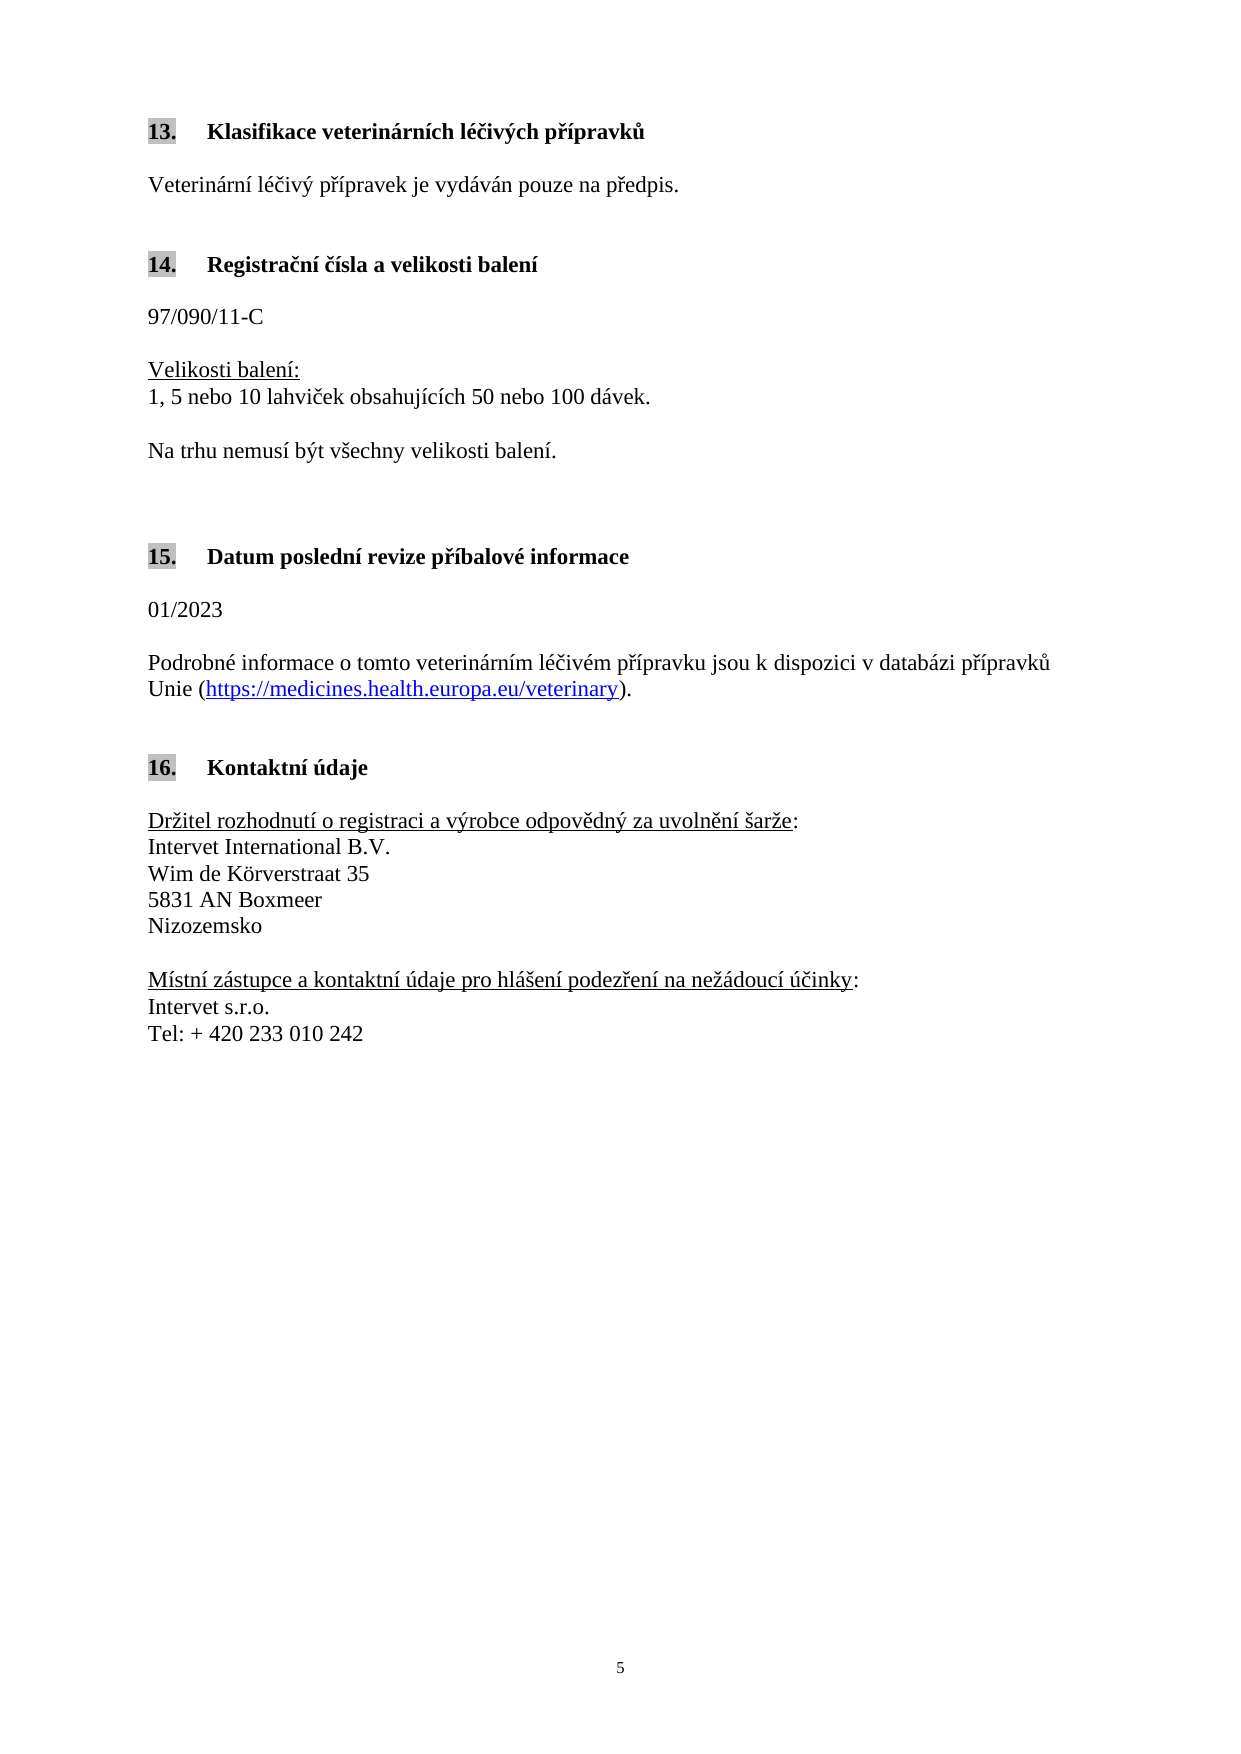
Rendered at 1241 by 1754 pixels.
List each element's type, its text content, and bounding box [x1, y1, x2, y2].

text Intervet s.r.o. [148, 993, 1092, 1020]
text Nizozemsko [148, 912, 1092, 939]
text Velikosti balení: [148, 356, 1092, 382]
text Místní zástupce a kontaktní údaje pro hlášení podezření na nežádoucí účinky: [148, 966, 1092, 993]
text 14. Registrační čísla a velikosti balení [176, 251, 1092, 277]
text 13. Klasifikace veterinárních léčivých přípravků [176, 118, 1092, 144]
text 1, 5 nebo 10 lahviček obsahujících 50 nebo 100 dávek. [148, 382, 1092, 409]
text 15. Datum poslední revize příbalové informace [176, 543, 1092, 569]
text Držitel rozhodnutí o registraci a výrobce odpovědný za uvolnění šarže: [148, 807, 1092, 833]
text 16. Kontaktní údaje [176, 754, 1092, 781]
text Intervet International B.V. [148, 833, 1092, 860]
text 5831 AN Boxmeer [148, 886, 1092, 912]
text Na trhu nemusí být všechny velikosti balení. [148, 437, 1092, 464]
text Podrobné informace o tomto veterinárním léčivém přípravku jsou k dispozici v databázi přípravků Unie (https://medicines.health.europa.eu/veterinary). [148, 649, 1092, 702]
list Veterinární léčivý přípravek je vydáván pouze na předpis. [148, 171, 1092, 198]
text Wim de Körverstraat 35 [148, 860, 1092, 886]
text 97/090/11-C [148, 303, 1092, 330]
text 01/2023 [148, 595, 1126, 622]
text Tel: + 420 233 010 242 [148, 1020, 1092, 1047]
